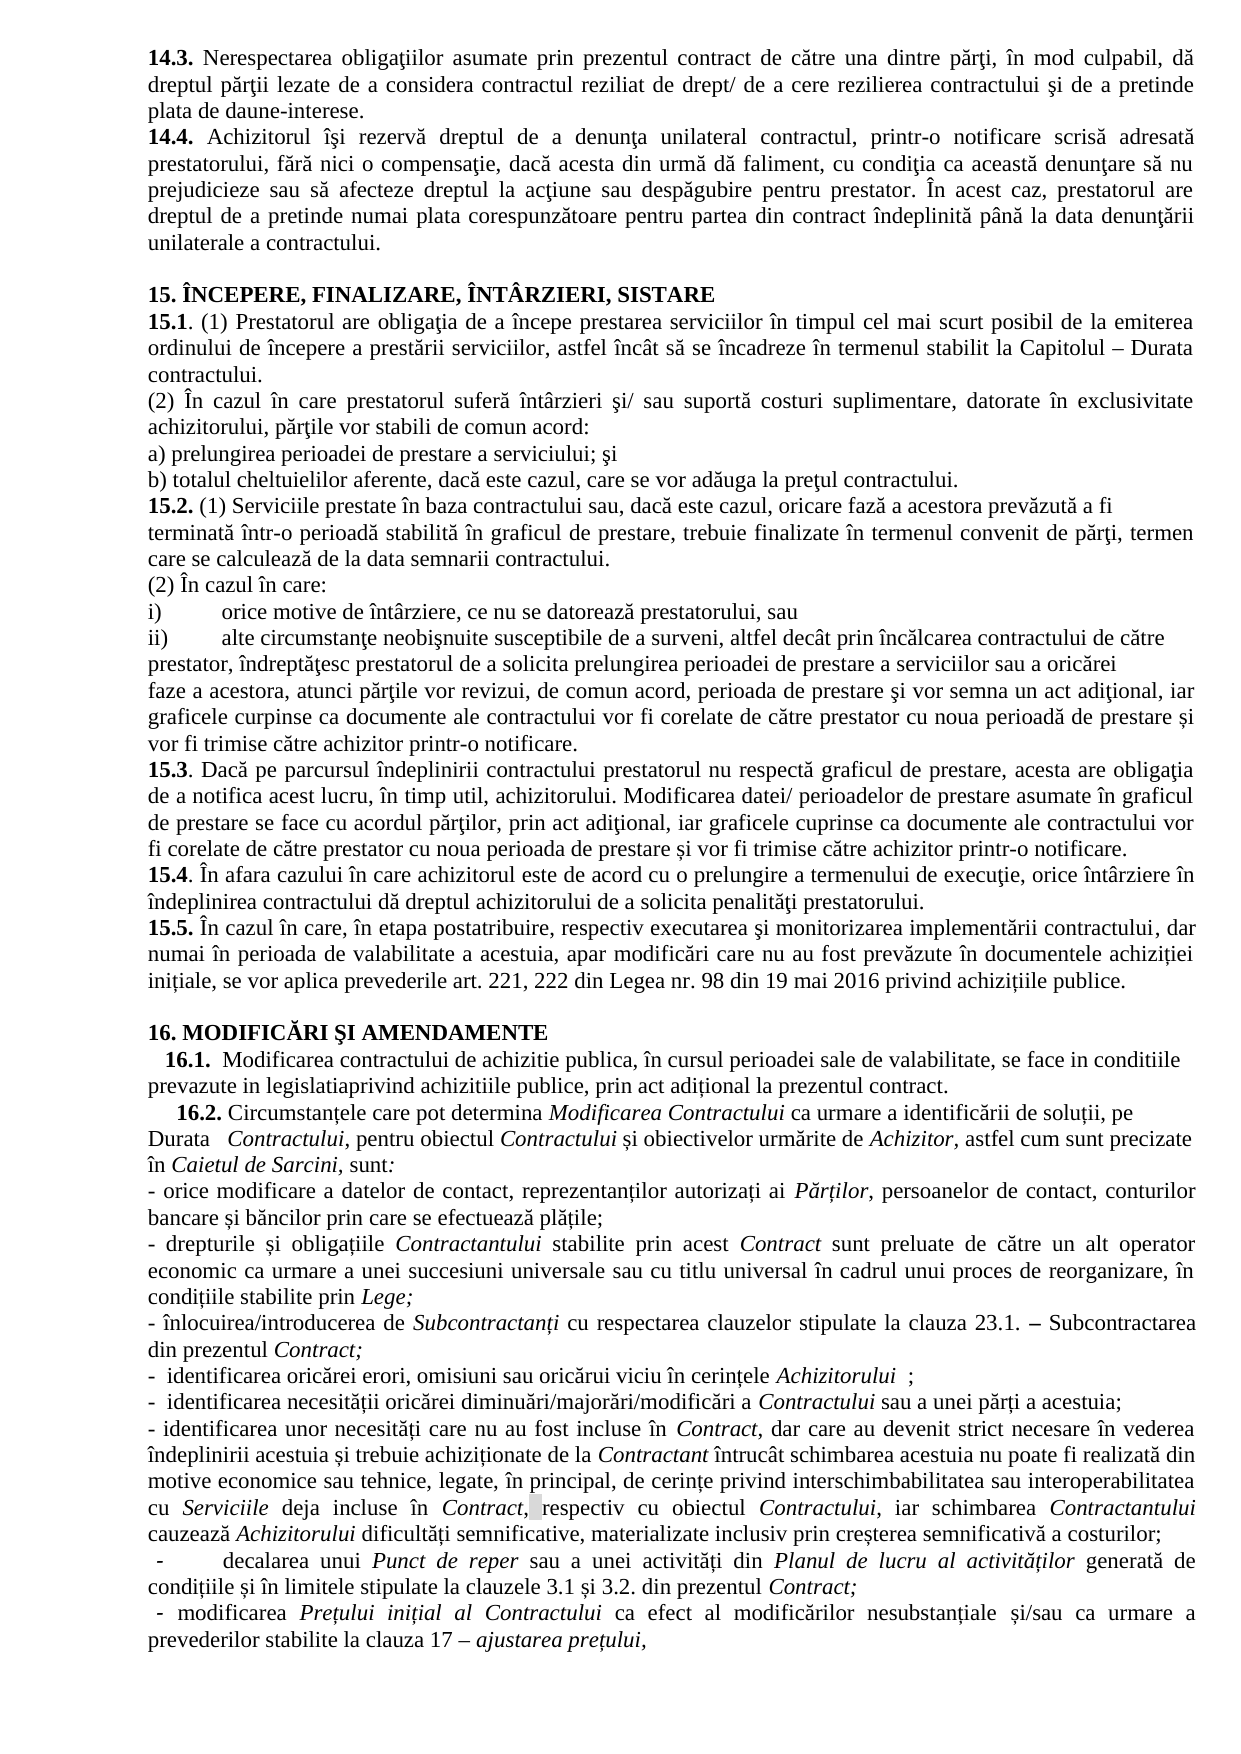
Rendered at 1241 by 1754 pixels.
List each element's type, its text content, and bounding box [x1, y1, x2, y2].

text faze a acestora, atunci părţile vor revizui, de comun acord, perioada de prestare şi vor semna un act adiţional, iar graficele curpinse ca documente ale contractului vor fi corelate de către prestator cu noua perioadă de prestare și vor fi trimise către achizitor printr-o notificare. [148, 677, 1196, 756]
text (2) În cazul în care: [148, 571, 1196, 598]
list alte circumstanţe neobişnuite susceptibile de a surveni, altfel decât prin încălcarea contractului de către [148, 624, 1196, 651]
list a) prelungirea perioadei de prestare a serviciului; şi [148, 440, 1196, 466]
text 16.1. Modificarea contractului de achizitie publica, în cursul perioadei sale de valabilitate, se face in conditiile prevazute in legislatiaprivind achizitiile publice, prin act adițional la prezentul contract. [148, 1046, 1196, 1098]
list modificarea Prețului inițial al Contractului ca efect al modificărilor nesubstanțiale și/sau ca urmare a prevederilor stabilite la clauza 17 – ajustarea prețului, [148, 1599, 1196, 1652]
text - drepturile și obligațiile Contractantului stabilite prin acest Contract sunt preluate de către un alt operator economic ca urmare a unei succesiuni universale sau cu titlu universal în cadrul unui proces de reorganizare, în condițiile stabilite prin Lege; [148, 1230, 1196, 1309]
text (2) În cazul în care prestatorul suferă întârzieri şi/ sau suportă costuri suplimentare, datorate în exclusivitate achizitorului, părţile vor stabili de comun acord: [148, 387, 1196, 440]
text 14.3. Nerespectarea obligaţiilor asumate prin prezentul contract de către una dintre părţi, în mod culpabil, dă dreptul părţii lezate de a considera contractul reziliat de drept/ de a cere rezilierea contractului şi de a pretinde plata de daune-interese. [148, 44, 1196, 123]
text 15.4. În afara cazului în care achizitorul este de acord cu o prelungire a termenului de execuţie, orice întârziere în îndeplinirea contractului dă dreptul achizitorului de a solicita penalităţi prestatorului. [148, 861, 1196, 914]
text 15.5. În cazul în care, în etapa postatribuire, respectiv executarea şi monitorizarea implementării contractului, dar numai în perioada de valabilitate a acestuia, apar modificări care nu au fost prevăzute în documentele achiziției inițiale, se vor aplica prevederile art. 221, 222 din Legea nr. 98 din 19 mai 2016 privind achizițiile publice. [148, 914, 1196, 993]
list orice motive de întârziere, ce nu se datorează prestatorului, sau [148, 598, 1196, 624]
text 15.3. Dacă pe parcursul îndeplinirii contractului prestatorul nu respectă graficul de prestare, acesta are obligaţia de a notifica acest lucru, în timp util, achizitorului. Modificarea datei/ perioadelor de prestare asumate în graficul de prestare se face cu acordul părţilor, prin act adiţional, iar graficele cuprinse ca documente ale contractului vor fi corelate de către prestator cu noua perioada de prestare și vor fi trimise către achizitor printr-o notificare. [148, 756, 1196, 861]
text - înlocuirea/introducerea de Subcontractanți cu respectarea clauzelor stipulate la clauza 23.1. – Subcontractarea din prezentul Contract; [148, 1309, 1196, 1362]
text - identificarea unor necesități care nu au fost incluse în Contract, dar care au devenit strict necesare în vederea îndeplinirii acestuia și trebuie achiziționate de la Contractant întrucât schimbarea acestuia nu poate fi realizată din motive economice sau tehnice, legate, în principal, de cerințe privind interschimbabilitatea sau interoperabilitatea cu Serviciile deja incluse în Contract, respectiv cu obiectul Contractului, iar schimbarea Contractantului cauzează Achizitorului dificultăți semnificative, materializate inclusiv prin creșterea semnificativă a costurilor; [148, 1415, 1196, 1547]
text 14.4. Achizitorul îşi rezervă dreptul de a denunţa unilateral contractul, printr-o notificare scrisă adresată prestatorului, fără nici o compensaţie, dacă acesta din urmă dă faliment, cu condiţia ca această denunţare să nu prejudicieze sau să afecteze dreptul la acţiune sau despăgubire pentru prestator. În acest caz, prestatorul are dreptul de a pretinde numai plata corespunzătoare pentru partea din contract îndeplinită până la data denunţării unilaterale a contractului. [148, 123, 1196, 255]
text prestator, îndreptăţesc prestatorul de a solicita prelungirea perioadei de prestare a serviciilor sau a oricărei [148, 651, 1196, 677]
list decalarea unui Punct de reper sau a unei activități din Planul de lucru al activităților generată de condițiile și în limitele stipulate la clauzele 3.1 și 3.2. din prezentul Contract; [148, 1547, 1196, 1599]
text 15.2. (1) Serviciile prestate în baza contractului sau, dacă este cazul, oricare fază a acestora prevăzută a fi [148, 492, 1196, 519]
text 15. ÎNCEPERE, FINALIZARE, ÎNTÂRZIERI, SISTARE [148, 282, 1196, 308]
text 15.1. (1) Prestatorul are obligaţia de a începe prestarea serviciilor în timpul cel mai scurt posibil de la emiterea ordinului de începere a prestării serviciilor, astfel încât să se încadreze în termenul stabilit la Capitolul – Durata contractului. [148, 308, 1196, 387]
text - identificarea necesității oricărei diminuări/majorări/modificări a Contractului sau a unei părți a acestuia; [148, 1388, 1196, 1415]
text - orice modificare a datelor de contact, reprezentanților autorizați ai Părților, persoanelor de contact, conturilor bancare și băncilor prin care se efectuează plățile; [148, 1178, 1196, 1230]
text - identificarea oricărei erori, omisiuni sau oricărui viciu în cerințele Achizitorului ; [148, 1362, 1196, 1388]
text 16. MODIFICĂRI ŞI AMENDAMENTE [148, 1019, 1196, 1046]
list b) totalul cheltuielilor aferente, dacă este cazul, care se vor adăuga la preţul contractului. [148, 466, 1196, 492]
text terminată într-o perioadă stabilită în graficul de prestare, trebuie finalizate în termenul convenit de părţi, termen care se calculează de la data semnarii contractului. [148, 519, 1196, 571]
text 16.2. Circumstanțele care pot determina Modificarea Contractului ca urmare a identificării de soluții, pe Durata Contractului, pentru obiectul Contractului și obiectivelor urmărite de Achizitor, astfel cum sunt precizate în Caietul de Sarcini, sunt: [148, 1098, 1196, 1178]
